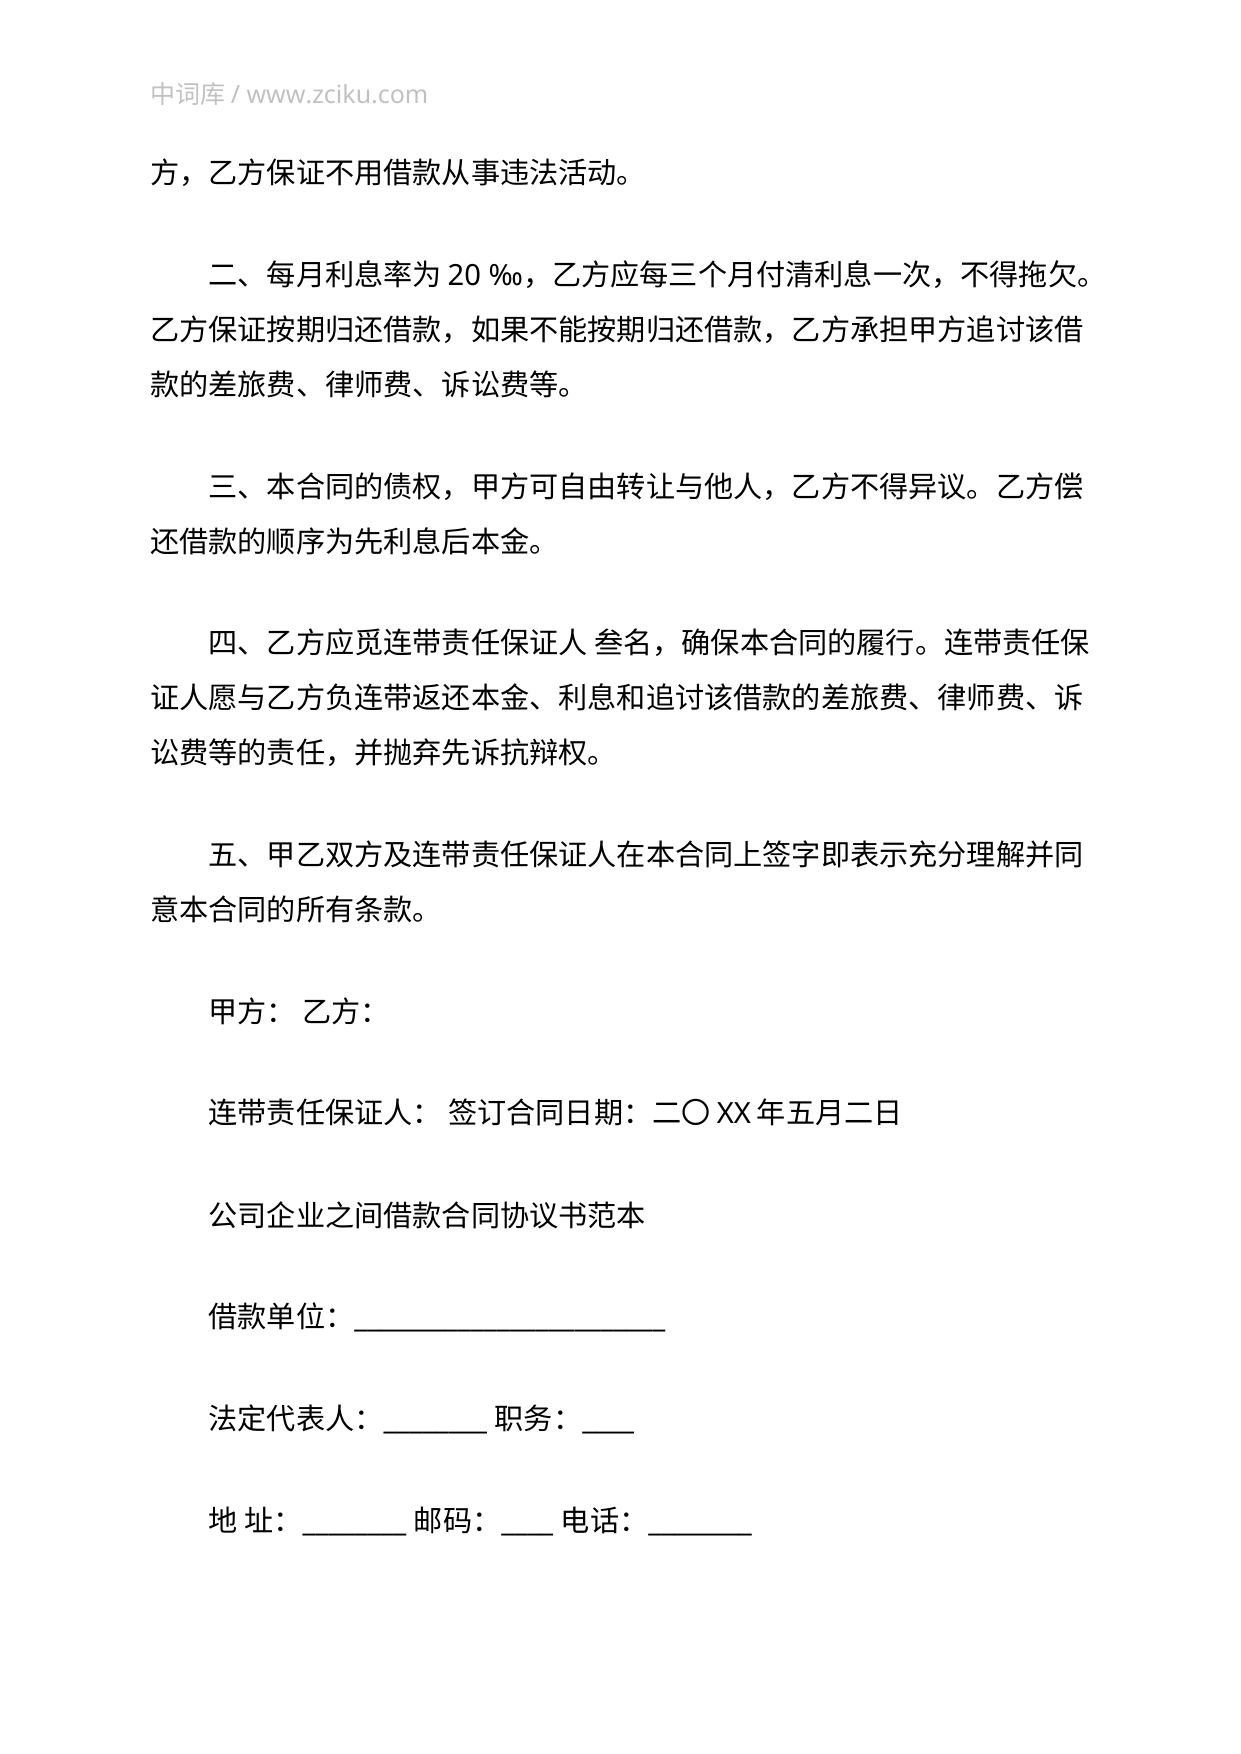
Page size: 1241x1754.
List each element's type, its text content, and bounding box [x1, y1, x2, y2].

text 公司企业之间借款合同协议书范本 [150, 1192, 1090, 1234]
text 五、甲乙双方及连带责任保证人在本合同上签字即表示充分理解并同意本合同的所有条款。 [150, 832, 1090, 929]
text 法定代表人：________ 职务：____ [150, 1396, 1090, 1438]
text 三、本合同的债权，甲方可自由转让与他人，乙方不得异议。乙方偿还借款的顺序为先利息后本金。 [150, 463, 1090, 561]
text 连带责任保证人： 签订合同日期：二〇XX年五月二日 [150, 1090, 1090, 1132]
text 二、每月利息率为20 ‰，乙方应每三个月付清利息一次，不得拖欠。乙方保证按期归还借款，如果不能按期归还借款，乙方承担甲方追讨该借款的差旅费、律师费、诉讼费等。 [150, 252, 1090, 404]
text 借款单位：________________________ [150, 1294, 1090, 1336]
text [150, 150, 1090, 192]
text 甲方： 乙方： [150, 988, 1090, 1031]
text 地 址：________ 邮码：____ 电话：________ [150, 1498, 1090, 1540]
text 四、乙方应觅连带责任保证人 叁名，确保本合同的履行。连带责任保证人愿与乙方负连带返还本金、利息和追讨该借款的差旅费、律师费、诉讼费等的责任，并抛弃先诉抗辩权。 [150, 620, 1090, 772]
